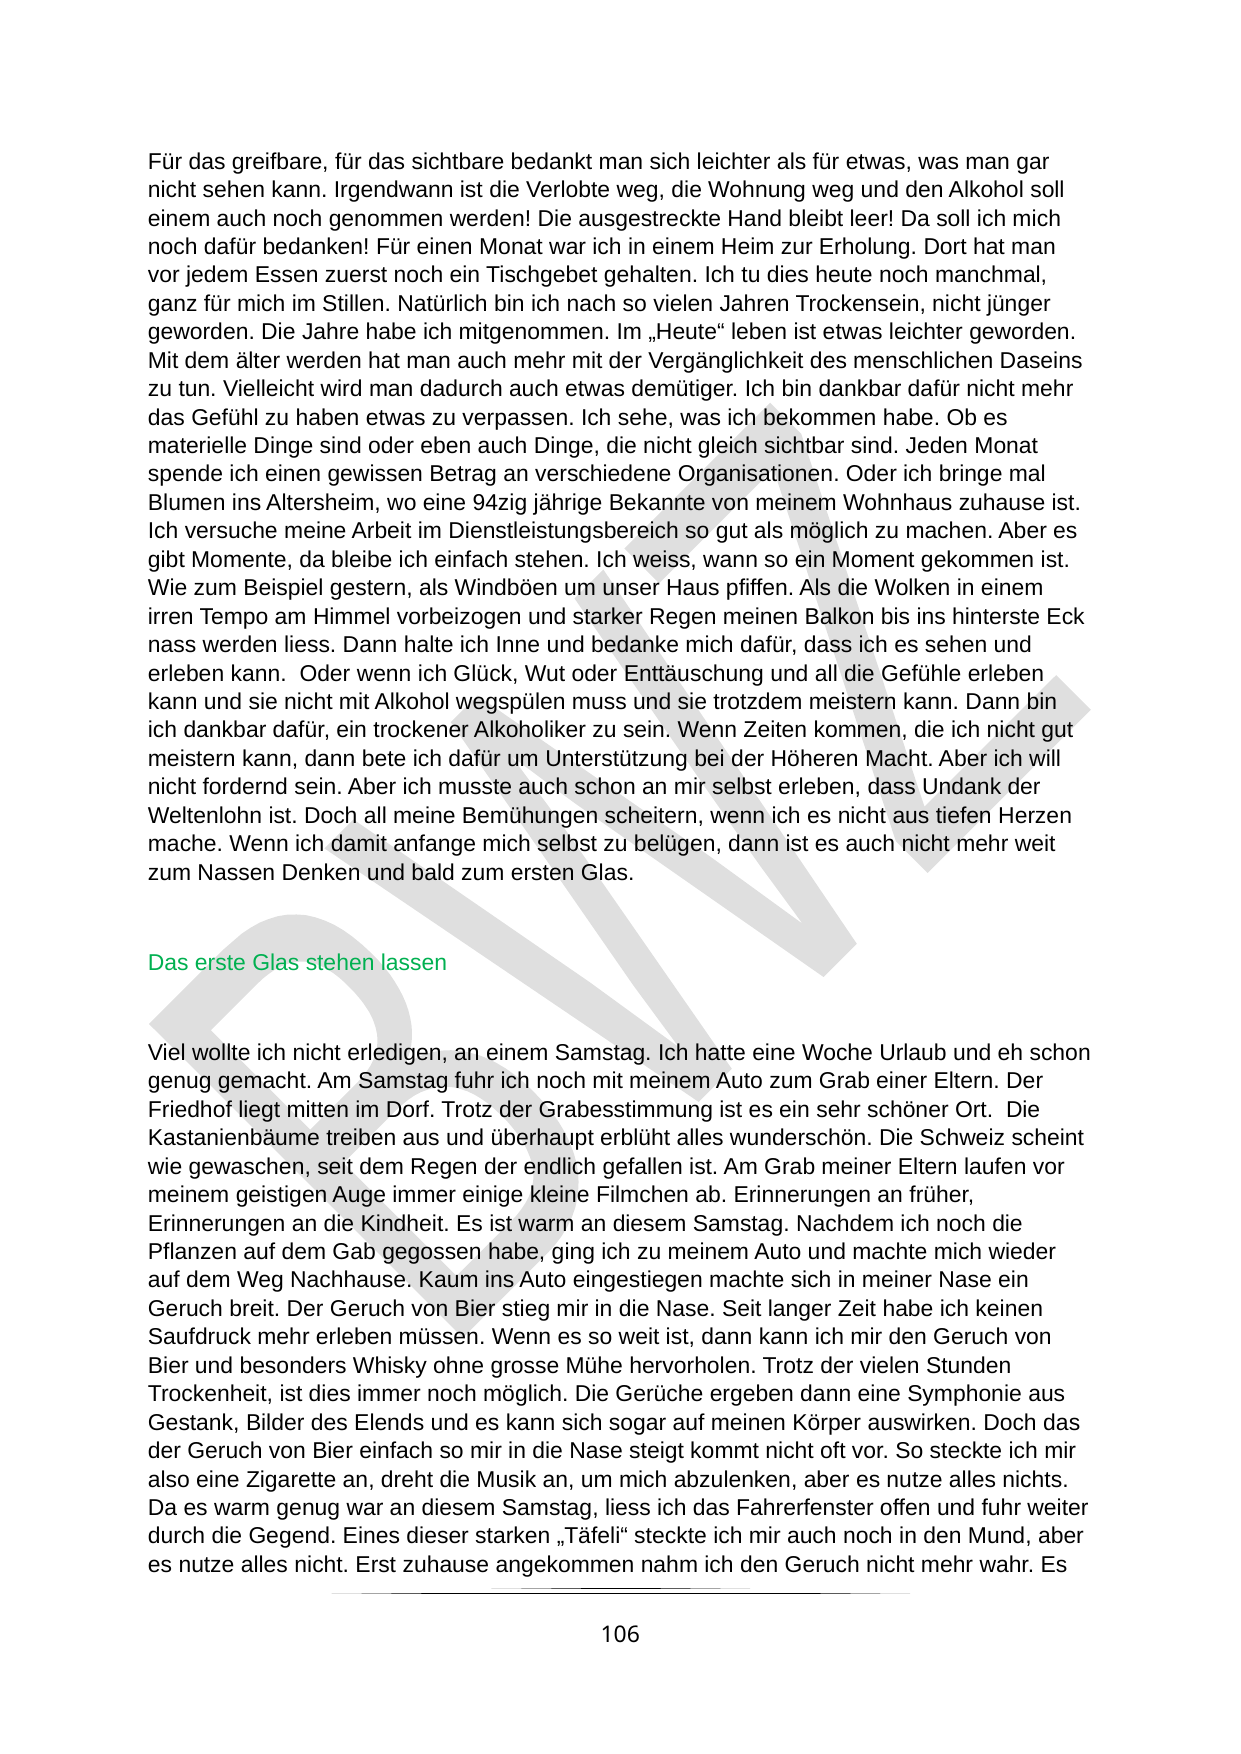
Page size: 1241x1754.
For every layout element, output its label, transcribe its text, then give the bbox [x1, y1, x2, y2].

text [148, 1039, 1093, 1577]
text Das erste Glas stehen lassen [148, 949, 1093, 975]
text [148, 148, 1093, 885]
